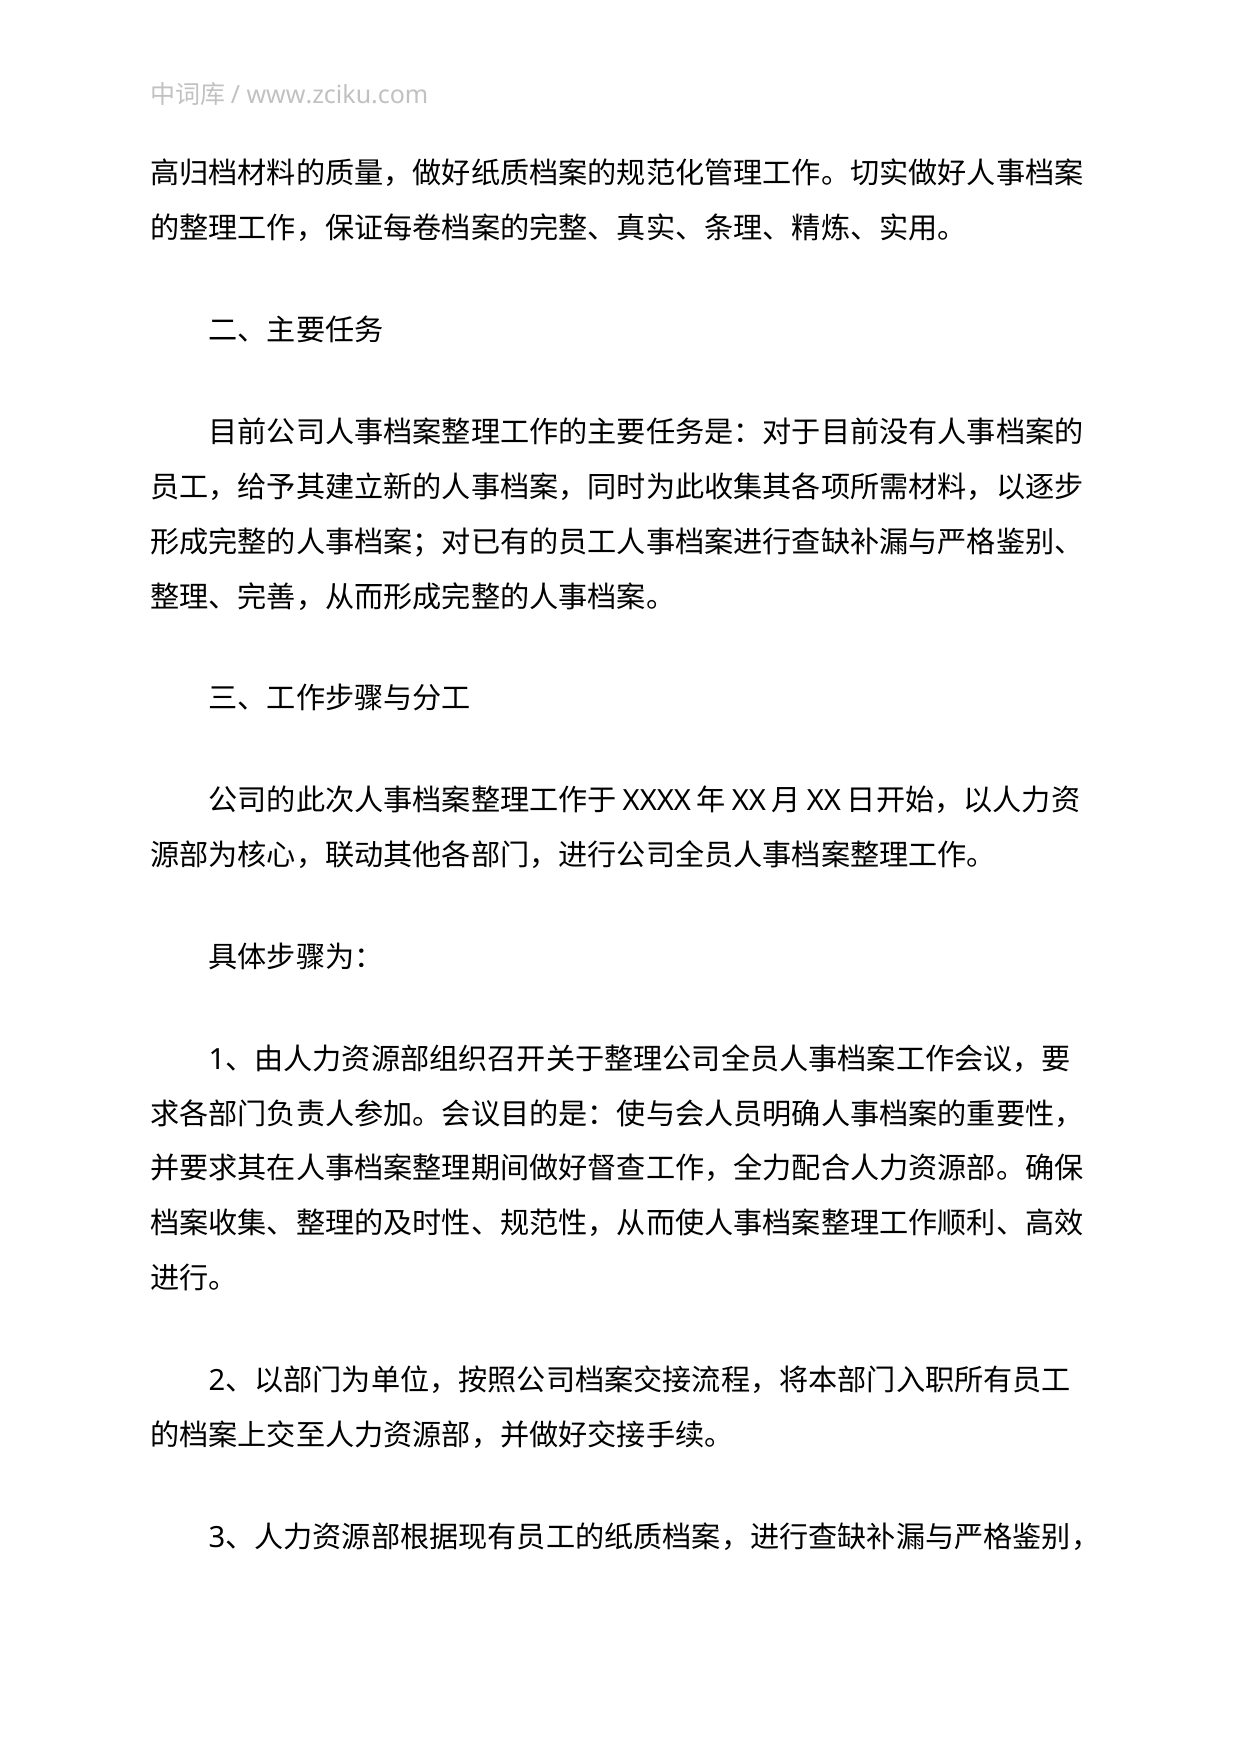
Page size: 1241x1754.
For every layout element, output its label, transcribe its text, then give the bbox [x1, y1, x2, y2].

text 1、由人力资源部组织召开关于整理公司全员人事档案工作会议，要求各部门负责人参加。会议目的是：使与会人员明确人事档案的重要性，并要求其在人事档案整理期间做好督查工作，全力配合人力资源部。确保档案收集、整理的及时性、规范性，从而使人事档案整理工作顺利、高效进行。 [150, 1035, 1090, 1297]
text 目前公司人事档案整理工作的主要任务是：对于目前没有人事档案的员工，给予其建立新的人事档案，同时为此收集其各项所需材料，以逐步形成完整的人事档案；对已有的员工人事档案进行查缺补漏与严格鉴别、整理、完善，从而形成完整的人事档案。 [150, 408, 1090, 615]
text 具体步骤为： [150, 933, 1090, 976]
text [150, 150, 1090, 247]
text 2、以部门为单位，按照公司档案交接流程，将本部门入职所有员工的档案上交至人力资源部，并做好交接手续。 [150, 1357, 1090, 1454]
text 二、主要任务 [150, 307, 1090, 349]
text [150, 1513, 1090, 1556]
text 公司的此次人事档案整理工作于XXXX年XX月XX日开始，以人力资源部为核心，联动其他各部门，进行公司全员人事档案整理工作。 [150, 777, 1090, 874]
text 三、工作步骤与分工 [150, 675, 1090, 717]
